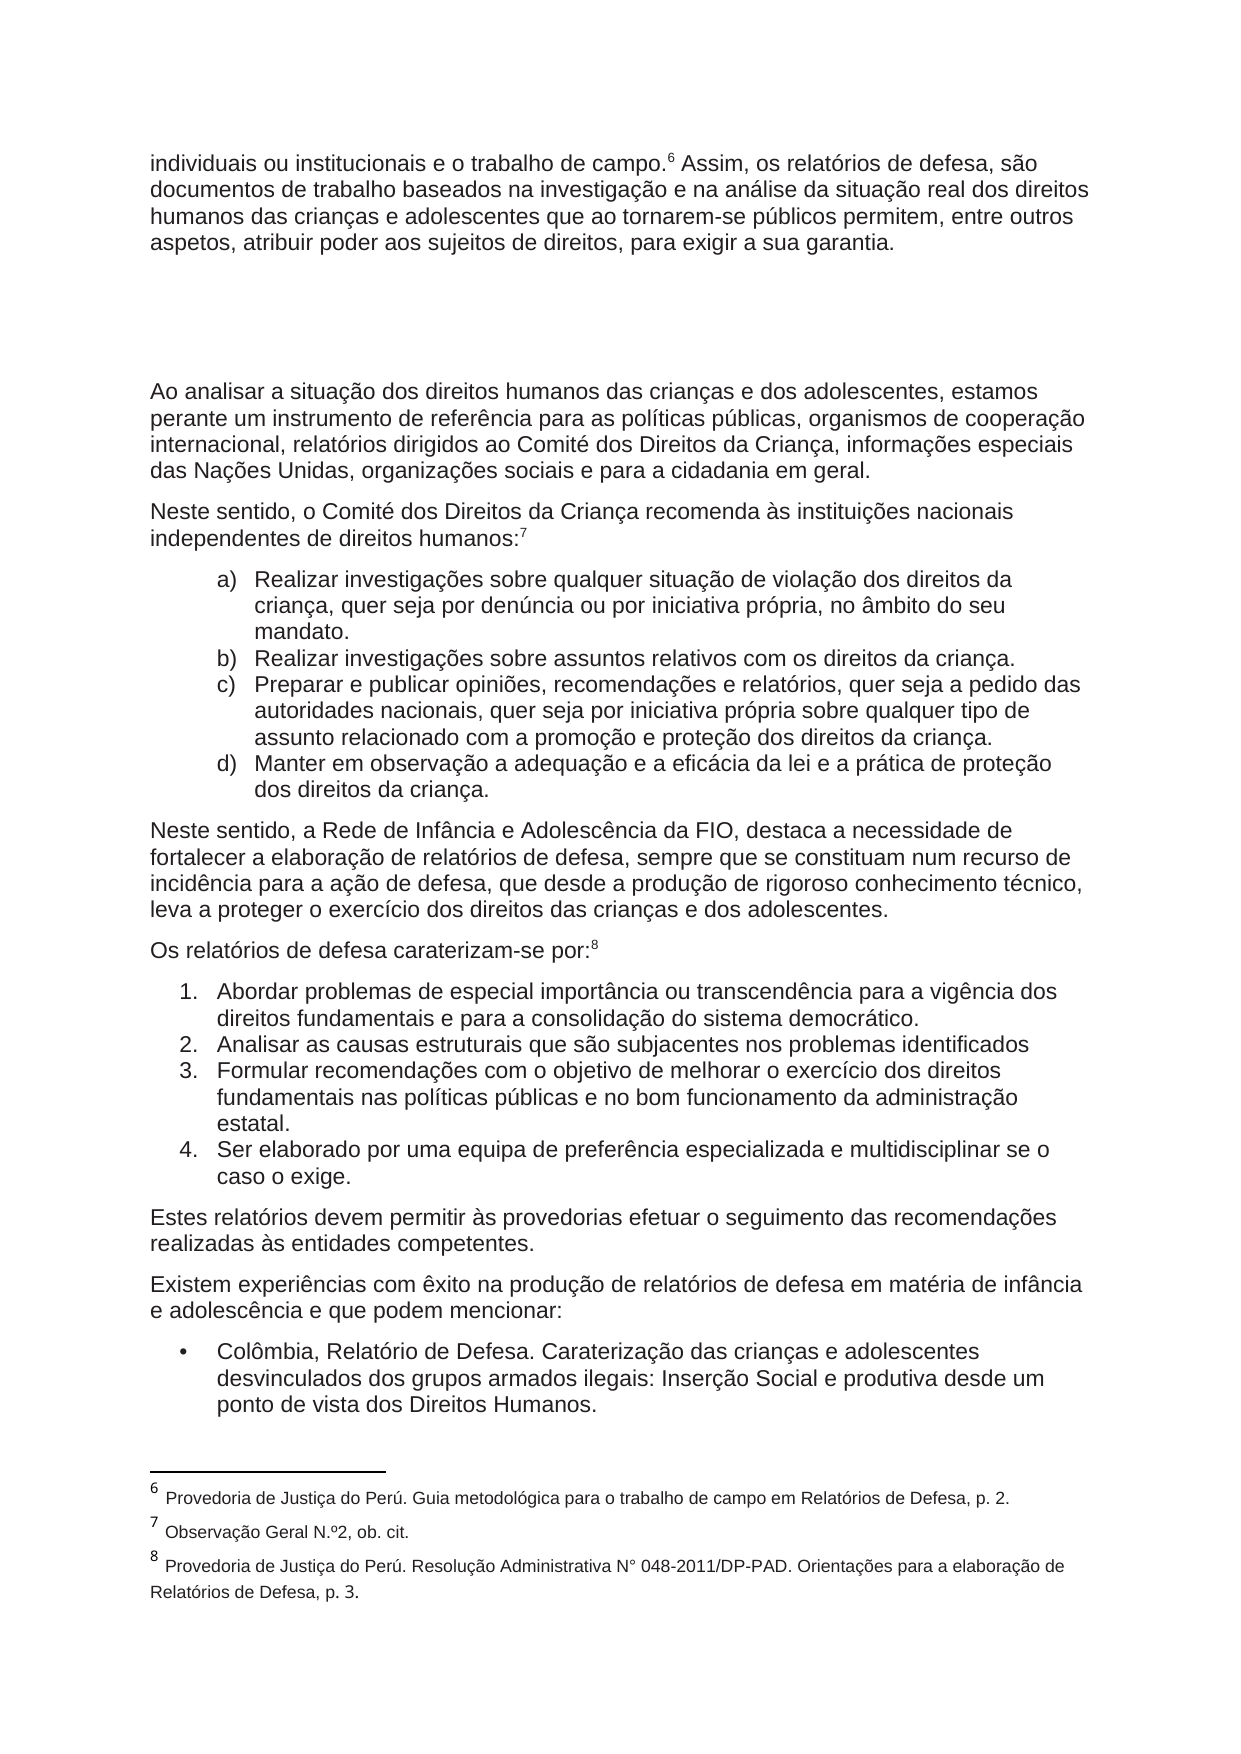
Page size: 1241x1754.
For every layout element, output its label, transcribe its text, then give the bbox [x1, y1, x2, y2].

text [150, 150, 1090, 255]
text Neste sentido, a Rede de Infância e Adolescência da FIO, destaca a necessidade de fortalecer a elaboração de relatórios de defesa, sempre que se constituam num recurso de incidência para a ação de defesa, que desde a produção de rigoroso conhecimento técnico, leva a proteger o exercício dos direitos das crianças e dos adolescentes. [150, 817, 1090, 923]
text Existem experiências com êxito na produção de relatórios de defesa em matéria de infância e adolescência e que podem mencionar: [150, 1271, 1090, 1324]
list Abordar problemas de especial importância ou transcendência para a vigência dos direitos fundamentais e para a consolidação do sistema democrático. [179, 978, 1090, 1031]
list Colômbia, Relatório de Defesa. Caraterização das crianças e adolescentes desvinculados dos grupos armados ilegais: Inserção Social e produtiva desde um ponto de vista dos Direitos Humanos. [179, 1338, 1090, 1417]
text Neste sentido, o Comité dos Direitos da Criança recomenda às instituições nacionais independentes de direitos humanos: [150, 498, 1090, 551]
list Realizar investigações sobre assuntos relativos com os direitos da criança. [217, 644, 1090, 671]
text Estes relatórios devem permitir às provedorias efetuar o seguimento das recomendações realizadas às entidades competentes. [150, 1204, 1090, 1256]
list Preparar e publicar opiniões, recomendações e relatórios, quer seja a pedido das autoridades nacionais, quer seja por iniciativa própria sobre qualquer tipo de assunto relacionado com a promoção e proteção dos direitos da criança. [217, 671, 1090, 750]
list Manter em observação a adequação e a eficácia da lei e a prática de proteção dos direitos da criança. [217, 750, 1090, 803]
text Os relatórios de defesa caraterizam-se por: [150, 937, 1090, 964]
text Ao analisar a situação dos direitos humanos das crianças e dos adolescentes, estamos perante um instrumento de referência para as políticas públicas, organismos de cooperação internacional, relatórios dirigidos ao Comité dos Direitos da Criança, informações especiais das Nações Unidas, organizações sociais e para a cidadania em geral. [150, 378, 1090, 484]
list Realizar investigações sobre qualquer situação de violação dos direitos da criança, quer seja por denúncia ou por iniciativa própria, no âmbito do seu mandato. [217, 566, 1090, 644]
list Ser elaborado por uma equipa de preferência especializada e multidisciplinar se o caso o exige. [179, 1136, 1090, 1189]
list Analisar as causas estruturais que são subjacentes nos problemas identificados [179, 1031, 1090, 1057]
list Formular recomendações com o objetivo de melhorar o exercício dos direitos fundamentais nas políticas públicas e no bom funcionamento da administração estatal. [179, 1057, 1090, 1136]
